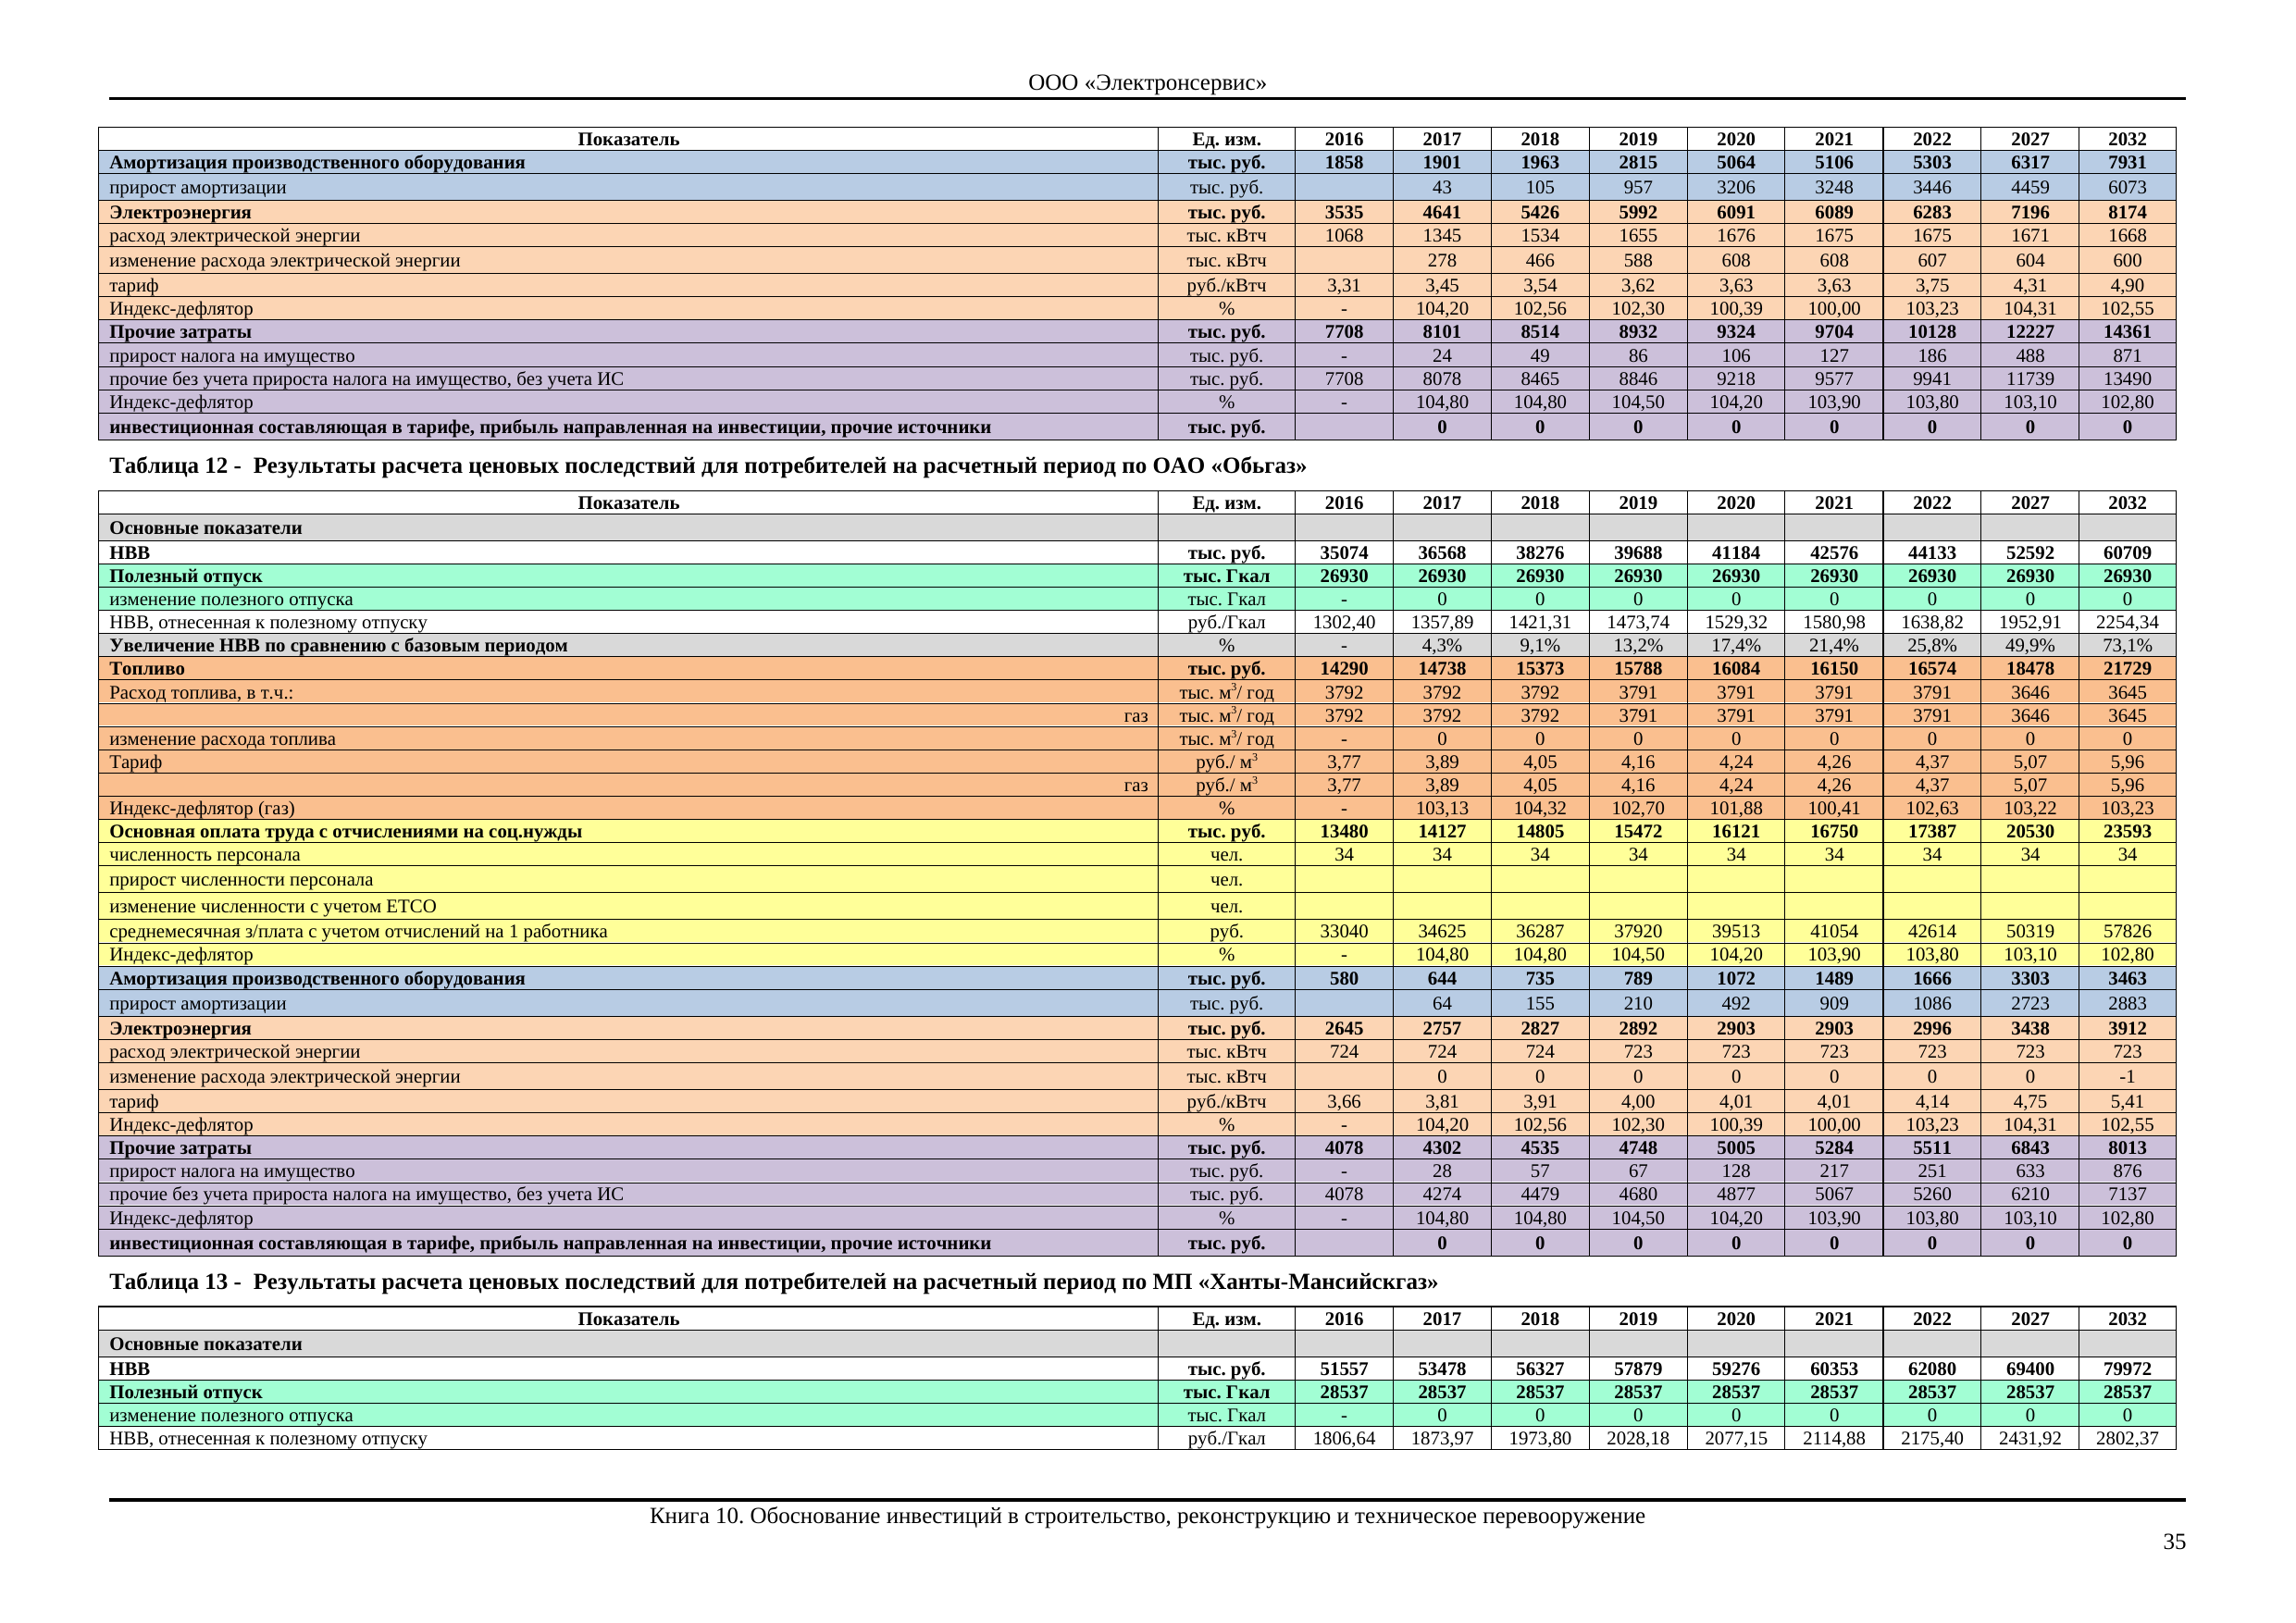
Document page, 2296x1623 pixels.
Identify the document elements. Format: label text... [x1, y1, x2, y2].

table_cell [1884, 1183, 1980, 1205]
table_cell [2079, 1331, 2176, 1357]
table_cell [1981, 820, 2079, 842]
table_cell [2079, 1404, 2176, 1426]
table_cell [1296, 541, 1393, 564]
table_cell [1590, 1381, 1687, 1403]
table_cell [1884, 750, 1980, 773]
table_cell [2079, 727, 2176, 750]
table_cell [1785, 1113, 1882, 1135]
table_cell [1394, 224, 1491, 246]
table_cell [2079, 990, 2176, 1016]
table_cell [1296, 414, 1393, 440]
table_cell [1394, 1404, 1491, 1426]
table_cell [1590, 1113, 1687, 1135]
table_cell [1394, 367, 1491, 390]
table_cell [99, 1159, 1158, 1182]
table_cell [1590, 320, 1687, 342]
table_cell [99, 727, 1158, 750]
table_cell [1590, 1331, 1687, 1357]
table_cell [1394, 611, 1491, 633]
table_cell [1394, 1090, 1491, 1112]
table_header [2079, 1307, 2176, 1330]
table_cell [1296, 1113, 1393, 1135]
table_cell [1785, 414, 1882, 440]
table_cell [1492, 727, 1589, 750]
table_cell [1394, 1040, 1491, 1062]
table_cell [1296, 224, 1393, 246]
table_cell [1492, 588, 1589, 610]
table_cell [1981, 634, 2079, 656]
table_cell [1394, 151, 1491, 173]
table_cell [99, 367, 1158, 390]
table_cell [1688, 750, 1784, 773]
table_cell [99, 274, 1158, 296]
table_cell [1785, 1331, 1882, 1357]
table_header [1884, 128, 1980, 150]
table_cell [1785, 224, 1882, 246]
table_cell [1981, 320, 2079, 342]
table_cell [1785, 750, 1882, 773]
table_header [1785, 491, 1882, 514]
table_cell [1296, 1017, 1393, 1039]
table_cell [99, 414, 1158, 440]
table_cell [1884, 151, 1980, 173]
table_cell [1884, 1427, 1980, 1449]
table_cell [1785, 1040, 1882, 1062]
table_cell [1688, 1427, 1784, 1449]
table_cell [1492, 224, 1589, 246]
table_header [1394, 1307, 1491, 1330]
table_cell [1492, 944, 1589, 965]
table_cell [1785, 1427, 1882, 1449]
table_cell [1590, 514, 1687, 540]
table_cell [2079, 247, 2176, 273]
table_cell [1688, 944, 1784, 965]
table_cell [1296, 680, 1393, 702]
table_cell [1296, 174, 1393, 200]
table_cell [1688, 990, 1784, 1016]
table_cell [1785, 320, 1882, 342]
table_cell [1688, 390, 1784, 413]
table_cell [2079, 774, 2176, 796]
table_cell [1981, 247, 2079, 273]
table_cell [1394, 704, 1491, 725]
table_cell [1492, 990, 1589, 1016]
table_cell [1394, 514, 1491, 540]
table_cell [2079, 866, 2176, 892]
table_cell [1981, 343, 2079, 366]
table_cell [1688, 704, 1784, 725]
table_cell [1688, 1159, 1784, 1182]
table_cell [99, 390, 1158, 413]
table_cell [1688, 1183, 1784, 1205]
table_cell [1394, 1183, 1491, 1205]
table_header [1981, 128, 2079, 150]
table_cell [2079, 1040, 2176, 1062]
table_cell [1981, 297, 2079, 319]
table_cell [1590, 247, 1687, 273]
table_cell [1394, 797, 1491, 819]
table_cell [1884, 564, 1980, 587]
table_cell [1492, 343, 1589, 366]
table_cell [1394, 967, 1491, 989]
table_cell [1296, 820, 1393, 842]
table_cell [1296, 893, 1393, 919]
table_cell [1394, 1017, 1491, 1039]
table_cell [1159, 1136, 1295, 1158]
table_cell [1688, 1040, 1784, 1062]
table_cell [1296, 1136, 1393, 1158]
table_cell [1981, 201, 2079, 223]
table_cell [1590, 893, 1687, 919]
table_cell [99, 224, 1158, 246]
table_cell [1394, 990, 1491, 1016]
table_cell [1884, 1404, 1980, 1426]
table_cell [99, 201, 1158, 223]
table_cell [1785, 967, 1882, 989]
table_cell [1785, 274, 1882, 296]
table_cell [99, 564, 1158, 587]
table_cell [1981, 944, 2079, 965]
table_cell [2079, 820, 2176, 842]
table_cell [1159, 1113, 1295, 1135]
list Результаты расчета ценовых последствий для потребителей на расчетный период по МП «Ханты-Мансийскгаз» [109, 1268, 2186, 1295]
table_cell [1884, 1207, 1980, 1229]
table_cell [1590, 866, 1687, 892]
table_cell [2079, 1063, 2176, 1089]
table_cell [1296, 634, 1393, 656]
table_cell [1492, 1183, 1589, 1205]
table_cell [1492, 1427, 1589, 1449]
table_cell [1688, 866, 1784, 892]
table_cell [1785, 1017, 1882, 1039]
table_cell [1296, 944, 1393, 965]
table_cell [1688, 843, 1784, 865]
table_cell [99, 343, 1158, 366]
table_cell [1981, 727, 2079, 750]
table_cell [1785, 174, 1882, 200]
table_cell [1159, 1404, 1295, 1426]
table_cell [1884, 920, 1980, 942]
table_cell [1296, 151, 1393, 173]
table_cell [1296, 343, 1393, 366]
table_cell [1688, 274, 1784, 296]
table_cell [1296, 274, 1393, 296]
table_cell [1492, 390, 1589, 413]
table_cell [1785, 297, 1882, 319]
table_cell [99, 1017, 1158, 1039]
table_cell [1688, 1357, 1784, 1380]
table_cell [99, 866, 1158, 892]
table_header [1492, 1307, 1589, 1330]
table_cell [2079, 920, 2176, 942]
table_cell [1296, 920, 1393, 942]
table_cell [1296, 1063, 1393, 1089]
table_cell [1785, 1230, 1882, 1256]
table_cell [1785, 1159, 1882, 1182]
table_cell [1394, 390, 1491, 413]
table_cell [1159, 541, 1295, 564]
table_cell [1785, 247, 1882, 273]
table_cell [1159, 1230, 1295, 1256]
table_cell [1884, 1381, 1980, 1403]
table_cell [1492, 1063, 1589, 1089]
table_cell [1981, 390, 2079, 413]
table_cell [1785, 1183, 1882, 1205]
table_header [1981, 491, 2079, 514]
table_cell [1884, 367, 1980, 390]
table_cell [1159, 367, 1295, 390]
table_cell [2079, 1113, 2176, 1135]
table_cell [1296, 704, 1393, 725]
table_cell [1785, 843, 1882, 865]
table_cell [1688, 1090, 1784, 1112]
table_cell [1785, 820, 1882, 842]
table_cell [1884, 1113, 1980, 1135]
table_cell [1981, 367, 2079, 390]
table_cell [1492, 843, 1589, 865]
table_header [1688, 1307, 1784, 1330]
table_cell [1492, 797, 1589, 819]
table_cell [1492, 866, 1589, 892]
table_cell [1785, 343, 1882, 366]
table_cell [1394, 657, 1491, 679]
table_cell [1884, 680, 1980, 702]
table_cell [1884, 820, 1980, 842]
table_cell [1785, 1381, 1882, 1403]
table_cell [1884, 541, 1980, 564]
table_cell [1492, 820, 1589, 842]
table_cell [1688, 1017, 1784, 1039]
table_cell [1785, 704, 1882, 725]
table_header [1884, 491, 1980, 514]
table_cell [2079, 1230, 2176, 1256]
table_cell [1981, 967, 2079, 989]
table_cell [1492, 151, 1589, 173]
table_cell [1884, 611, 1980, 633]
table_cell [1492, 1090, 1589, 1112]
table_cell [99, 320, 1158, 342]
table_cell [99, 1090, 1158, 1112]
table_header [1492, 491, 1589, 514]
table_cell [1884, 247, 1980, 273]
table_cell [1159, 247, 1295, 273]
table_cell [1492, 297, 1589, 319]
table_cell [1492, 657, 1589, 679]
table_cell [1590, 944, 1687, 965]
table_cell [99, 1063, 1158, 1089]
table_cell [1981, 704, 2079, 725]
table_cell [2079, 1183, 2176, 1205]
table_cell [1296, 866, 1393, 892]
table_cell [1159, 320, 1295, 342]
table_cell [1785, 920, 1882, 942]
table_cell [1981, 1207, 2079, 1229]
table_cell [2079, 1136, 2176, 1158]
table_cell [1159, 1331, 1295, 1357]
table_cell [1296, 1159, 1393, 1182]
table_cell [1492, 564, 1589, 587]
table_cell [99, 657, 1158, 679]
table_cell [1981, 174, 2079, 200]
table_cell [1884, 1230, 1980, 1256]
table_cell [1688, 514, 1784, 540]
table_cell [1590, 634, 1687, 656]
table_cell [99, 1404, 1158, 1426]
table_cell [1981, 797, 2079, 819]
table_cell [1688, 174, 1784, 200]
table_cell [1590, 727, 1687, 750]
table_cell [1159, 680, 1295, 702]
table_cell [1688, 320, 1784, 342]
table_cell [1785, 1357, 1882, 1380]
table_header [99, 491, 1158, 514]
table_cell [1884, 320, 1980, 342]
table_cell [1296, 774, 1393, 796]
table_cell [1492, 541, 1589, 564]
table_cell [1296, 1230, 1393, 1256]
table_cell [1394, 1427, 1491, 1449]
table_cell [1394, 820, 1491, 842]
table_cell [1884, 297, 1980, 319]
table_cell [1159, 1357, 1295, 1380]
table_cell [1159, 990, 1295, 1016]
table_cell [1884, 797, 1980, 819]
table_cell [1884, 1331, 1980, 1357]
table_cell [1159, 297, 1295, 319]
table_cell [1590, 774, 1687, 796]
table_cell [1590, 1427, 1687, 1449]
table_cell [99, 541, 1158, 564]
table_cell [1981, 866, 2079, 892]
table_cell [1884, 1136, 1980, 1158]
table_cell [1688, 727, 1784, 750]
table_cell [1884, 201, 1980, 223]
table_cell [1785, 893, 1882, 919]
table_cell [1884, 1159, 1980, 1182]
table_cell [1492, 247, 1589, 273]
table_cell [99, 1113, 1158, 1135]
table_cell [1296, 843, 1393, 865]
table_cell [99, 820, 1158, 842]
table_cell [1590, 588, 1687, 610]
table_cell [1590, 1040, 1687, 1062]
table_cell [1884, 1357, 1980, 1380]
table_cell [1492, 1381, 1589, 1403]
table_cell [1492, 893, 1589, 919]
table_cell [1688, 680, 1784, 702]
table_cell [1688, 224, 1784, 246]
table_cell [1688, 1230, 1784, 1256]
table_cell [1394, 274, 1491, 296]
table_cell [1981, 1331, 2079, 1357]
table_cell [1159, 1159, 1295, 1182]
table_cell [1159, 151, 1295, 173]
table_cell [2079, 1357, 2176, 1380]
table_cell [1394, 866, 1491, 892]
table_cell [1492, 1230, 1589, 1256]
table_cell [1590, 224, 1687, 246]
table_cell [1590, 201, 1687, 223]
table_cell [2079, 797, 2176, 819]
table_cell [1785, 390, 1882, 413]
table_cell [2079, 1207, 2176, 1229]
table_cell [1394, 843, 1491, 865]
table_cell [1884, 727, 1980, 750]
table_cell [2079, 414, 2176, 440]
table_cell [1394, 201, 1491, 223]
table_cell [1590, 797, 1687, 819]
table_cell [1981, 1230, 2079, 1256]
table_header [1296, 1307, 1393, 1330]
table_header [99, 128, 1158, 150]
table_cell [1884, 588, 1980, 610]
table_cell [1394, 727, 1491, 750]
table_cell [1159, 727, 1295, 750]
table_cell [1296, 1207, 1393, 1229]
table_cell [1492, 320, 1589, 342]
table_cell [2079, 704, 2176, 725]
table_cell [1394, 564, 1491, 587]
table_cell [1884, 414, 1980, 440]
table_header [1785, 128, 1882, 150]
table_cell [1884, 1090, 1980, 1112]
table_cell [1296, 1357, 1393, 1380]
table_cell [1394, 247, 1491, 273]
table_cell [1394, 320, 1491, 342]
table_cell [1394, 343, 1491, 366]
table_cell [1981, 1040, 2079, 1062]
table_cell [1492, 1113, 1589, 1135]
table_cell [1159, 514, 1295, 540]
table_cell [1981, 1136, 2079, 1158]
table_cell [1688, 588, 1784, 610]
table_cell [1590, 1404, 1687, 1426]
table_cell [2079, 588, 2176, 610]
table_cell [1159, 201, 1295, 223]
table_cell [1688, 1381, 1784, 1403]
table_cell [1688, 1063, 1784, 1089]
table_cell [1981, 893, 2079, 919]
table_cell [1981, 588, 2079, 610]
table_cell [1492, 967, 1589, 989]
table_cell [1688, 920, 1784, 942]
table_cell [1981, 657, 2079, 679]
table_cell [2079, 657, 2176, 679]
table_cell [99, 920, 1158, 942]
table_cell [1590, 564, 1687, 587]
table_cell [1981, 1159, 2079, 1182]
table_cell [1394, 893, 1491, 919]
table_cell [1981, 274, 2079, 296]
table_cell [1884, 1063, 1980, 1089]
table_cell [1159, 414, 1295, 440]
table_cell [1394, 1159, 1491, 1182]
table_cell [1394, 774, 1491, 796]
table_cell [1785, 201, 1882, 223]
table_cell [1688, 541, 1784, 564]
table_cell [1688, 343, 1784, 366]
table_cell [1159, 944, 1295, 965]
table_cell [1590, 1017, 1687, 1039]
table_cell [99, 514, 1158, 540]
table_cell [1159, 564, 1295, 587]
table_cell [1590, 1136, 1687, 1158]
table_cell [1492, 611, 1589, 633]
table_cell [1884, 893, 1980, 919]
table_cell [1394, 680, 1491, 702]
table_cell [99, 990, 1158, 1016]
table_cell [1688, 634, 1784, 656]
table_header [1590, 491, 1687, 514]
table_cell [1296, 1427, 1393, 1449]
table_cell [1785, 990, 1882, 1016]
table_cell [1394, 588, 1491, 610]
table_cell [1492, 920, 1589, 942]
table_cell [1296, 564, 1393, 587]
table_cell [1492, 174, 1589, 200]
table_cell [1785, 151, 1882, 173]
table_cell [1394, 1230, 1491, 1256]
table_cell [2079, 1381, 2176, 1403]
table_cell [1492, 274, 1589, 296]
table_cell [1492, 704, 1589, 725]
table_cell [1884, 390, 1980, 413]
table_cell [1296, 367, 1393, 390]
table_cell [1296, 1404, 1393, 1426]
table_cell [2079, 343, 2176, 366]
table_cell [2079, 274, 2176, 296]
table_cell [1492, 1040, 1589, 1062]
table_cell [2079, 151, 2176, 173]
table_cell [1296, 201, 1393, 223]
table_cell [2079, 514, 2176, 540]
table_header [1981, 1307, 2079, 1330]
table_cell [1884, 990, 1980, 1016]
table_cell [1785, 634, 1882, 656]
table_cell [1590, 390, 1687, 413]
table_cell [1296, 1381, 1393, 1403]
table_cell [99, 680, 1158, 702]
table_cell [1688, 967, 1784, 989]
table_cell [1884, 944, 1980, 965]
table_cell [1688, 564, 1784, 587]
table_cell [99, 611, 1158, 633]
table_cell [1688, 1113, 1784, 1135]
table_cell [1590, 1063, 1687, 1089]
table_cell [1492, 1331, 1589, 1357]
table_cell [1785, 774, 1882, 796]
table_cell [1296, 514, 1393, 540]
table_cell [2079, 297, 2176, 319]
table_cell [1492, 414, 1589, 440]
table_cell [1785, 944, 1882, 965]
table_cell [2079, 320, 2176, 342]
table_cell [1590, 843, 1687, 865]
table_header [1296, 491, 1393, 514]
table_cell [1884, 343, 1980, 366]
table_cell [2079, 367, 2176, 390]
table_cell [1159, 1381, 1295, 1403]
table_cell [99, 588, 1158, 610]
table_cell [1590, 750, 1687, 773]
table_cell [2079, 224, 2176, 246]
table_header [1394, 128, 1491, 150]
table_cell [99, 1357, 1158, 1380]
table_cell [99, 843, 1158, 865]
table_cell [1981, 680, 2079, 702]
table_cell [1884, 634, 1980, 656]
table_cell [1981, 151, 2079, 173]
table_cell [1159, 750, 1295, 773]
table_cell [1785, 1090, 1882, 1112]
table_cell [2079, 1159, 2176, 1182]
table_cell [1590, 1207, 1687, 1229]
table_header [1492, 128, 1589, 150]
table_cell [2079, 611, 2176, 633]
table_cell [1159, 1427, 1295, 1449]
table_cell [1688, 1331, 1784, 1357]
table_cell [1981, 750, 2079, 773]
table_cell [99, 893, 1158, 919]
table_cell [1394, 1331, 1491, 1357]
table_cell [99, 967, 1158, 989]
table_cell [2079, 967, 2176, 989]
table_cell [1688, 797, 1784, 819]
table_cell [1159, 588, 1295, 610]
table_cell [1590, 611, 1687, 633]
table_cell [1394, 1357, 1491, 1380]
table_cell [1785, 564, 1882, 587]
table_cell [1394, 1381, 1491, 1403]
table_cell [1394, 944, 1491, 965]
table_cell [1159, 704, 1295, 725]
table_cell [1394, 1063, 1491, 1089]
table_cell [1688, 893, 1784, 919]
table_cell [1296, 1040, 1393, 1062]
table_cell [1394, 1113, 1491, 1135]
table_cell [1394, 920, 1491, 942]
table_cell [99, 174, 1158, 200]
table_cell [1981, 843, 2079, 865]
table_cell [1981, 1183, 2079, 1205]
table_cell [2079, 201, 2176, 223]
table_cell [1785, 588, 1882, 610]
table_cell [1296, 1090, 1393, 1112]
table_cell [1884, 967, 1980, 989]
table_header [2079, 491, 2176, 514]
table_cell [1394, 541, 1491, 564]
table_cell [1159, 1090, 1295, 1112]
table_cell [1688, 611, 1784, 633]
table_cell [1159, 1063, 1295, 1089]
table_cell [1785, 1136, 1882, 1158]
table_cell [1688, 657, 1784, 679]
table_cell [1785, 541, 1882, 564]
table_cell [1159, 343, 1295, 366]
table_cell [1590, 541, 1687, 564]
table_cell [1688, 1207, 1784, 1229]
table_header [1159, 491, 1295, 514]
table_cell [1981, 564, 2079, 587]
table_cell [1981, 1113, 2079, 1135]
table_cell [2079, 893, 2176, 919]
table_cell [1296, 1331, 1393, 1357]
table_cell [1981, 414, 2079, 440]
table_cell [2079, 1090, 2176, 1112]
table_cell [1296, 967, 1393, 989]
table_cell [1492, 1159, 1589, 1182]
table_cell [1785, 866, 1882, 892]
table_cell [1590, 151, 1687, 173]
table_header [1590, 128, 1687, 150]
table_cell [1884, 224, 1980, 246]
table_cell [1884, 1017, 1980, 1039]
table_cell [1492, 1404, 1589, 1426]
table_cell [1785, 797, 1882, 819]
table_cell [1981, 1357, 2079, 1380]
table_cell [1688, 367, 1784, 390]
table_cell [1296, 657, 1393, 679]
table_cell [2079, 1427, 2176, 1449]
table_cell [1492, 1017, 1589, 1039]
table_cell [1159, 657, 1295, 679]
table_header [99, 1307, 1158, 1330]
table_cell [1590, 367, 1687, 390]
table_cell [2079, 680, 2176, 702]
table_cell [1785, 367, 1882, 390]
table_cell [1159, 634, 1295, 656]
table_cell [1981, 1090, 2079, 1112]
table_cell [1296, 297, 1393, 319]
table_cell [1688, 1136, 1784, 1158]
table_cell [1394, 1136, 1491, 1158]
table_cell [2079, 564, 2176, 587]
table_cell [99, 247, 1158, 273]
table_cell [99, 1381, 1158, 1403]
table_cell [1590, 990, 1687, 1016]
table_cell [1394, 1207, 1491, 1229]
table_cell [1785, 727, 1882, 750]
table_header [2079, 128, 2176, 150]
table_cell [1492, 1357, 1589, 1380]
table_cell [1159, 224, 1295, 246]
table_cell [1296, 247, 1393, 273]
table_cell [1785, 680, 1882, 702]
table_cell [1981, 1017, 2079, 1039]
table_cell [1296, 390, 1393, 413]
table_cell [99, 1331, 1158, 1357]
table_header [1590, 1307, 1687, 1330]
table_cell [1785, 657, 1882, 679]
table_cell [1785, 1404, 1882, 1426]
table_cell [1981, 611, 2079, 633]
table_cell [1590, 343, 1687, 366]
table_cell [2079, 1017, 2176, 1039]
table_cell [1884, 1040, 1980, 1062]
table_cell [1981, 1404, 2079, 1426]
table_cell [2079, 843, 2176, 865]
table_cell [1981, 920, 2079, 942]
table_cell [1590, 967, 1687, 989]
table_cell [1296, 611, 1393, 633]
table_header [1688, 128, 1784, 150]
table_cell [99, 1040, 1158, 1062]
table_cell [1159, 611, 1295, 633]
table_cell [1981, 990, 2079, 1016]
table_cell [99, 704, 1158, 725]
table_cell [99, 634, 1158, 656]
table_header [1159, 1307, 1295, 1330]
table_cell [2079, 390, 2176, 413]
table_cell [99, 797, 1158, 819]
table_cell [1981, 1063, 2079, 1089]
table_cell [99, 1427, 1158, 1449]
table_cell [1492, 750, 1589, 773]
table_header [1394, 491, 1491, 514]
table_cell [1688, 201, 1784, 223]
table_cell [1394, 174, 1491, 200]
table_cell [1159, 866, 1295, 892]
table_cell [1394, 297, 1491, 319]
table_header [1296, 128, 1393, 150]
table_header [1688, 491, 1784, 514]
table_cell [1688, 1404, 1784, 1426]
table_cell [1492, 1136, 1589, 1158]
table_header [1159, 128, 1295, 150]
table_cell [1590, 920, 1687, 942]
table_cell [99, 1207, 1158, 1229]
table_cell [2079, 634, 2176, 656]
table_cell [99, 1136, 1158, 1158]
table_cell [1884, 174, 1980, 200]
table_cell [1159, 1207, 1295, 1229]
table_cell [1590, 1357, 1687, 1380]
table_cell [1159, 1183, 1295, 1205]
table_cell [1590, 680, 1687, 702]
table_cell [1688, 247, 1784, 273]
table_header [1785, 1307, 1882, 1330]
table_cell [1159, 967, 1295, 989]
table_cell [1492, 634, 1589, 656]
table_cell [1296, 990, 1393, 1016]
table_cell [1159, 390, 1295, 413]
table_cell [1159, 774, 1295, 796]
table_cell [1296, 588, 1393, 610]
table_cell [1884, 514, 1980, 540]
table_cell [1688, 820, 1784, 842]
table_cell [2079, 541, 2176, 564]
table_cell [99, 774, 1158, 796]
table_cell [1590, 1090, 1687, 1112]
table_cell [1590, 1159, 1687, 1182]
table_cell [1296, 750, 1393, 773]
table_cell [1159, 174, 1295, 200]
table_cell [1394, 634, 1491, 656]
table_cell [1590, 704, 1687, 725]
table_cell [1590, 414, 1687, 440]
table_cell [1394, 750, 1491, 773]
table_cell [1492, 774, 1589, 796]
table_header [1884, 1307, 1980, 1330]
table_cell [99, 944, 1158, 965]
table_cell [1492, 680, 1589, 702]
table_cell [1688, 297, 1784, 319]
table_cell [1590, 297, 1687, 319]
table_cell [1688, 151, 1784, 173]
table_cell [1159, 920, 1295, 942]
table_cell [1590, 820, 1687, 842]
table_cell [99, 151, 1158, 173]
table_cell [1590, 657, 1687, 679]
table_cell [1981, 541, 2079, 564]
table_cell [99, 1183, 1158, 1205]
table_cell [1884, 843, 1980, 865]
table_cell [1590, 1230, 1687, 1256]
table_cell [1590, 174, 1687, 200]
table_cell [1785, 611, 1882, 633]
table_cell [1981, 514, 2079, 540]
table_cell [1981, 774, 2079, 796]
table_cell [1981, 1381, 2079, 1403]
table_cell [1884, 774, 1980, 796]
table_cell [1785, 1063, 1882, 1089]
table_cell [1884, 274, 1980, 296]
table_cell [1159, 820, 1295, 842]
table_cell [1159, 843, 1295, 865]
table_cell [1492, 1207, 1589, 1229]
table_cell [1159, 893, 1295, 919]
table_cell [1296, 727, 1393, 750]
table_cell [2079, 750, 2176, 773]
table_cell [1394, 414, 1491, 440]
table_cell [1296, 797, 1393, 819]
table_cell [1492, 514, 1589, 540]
list Результаты расчета ценовых последствий для потребителей на расчетный период по ОАО «Обьгаз» [109, 452, 2186, 478]
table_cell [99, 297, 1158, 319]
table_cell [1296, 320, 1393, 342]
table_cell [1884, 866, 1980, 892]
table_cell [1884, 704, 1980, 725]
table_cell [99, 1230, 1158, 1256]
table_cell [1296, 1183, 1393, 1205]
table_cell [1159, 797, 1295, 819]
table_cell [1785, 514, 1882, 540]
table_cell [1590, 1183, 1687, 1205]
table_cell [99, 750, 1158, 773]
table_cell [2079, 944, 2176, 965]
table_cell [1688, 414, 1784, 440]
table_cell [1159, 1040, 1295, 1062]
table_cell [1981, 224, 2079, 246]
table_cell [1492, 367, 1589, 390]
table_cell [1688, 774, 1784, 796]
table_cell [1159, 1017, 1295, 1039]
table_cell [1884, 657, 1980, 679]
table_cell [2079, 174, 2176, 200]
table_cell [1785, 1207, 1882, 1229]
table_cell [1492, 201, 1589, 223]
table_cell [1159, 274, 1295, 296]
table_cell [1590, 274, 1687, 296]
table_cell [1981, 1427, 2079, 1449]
